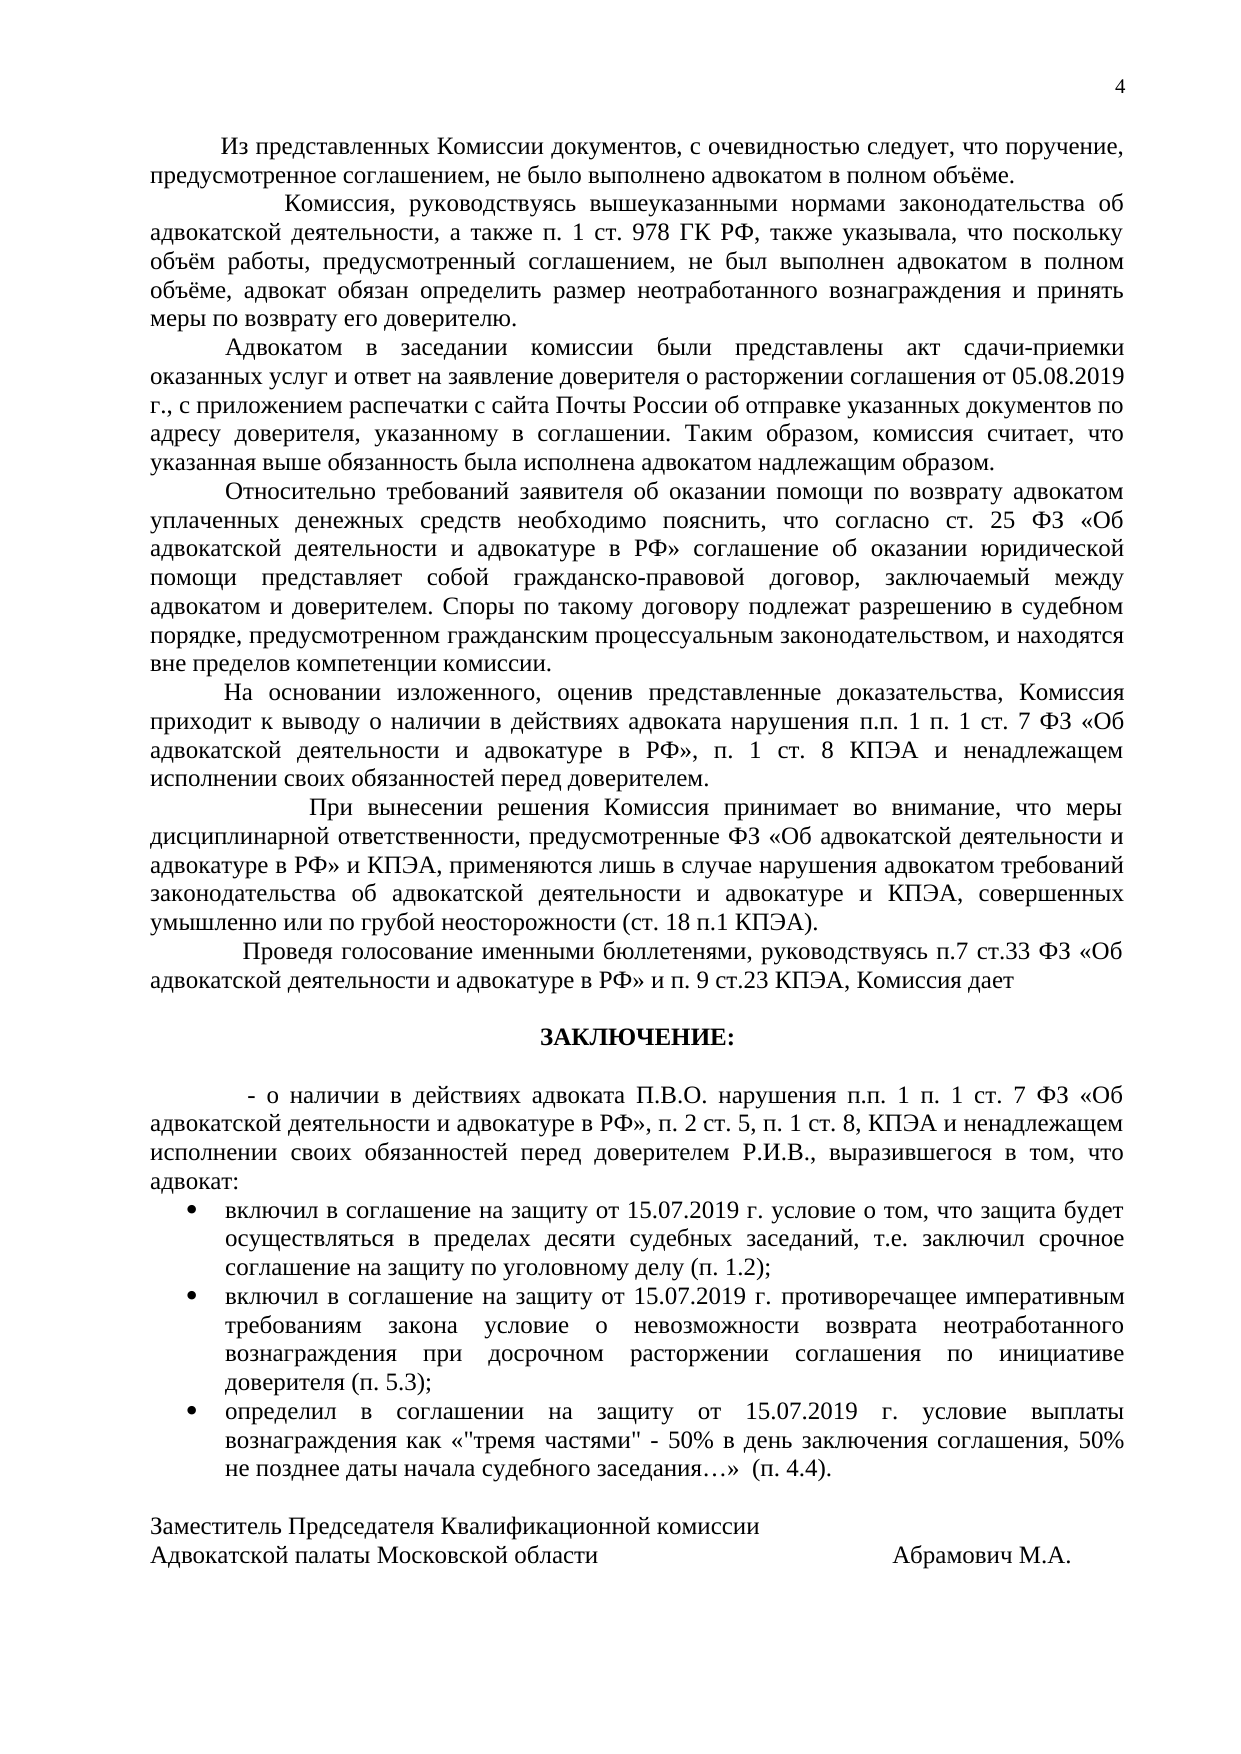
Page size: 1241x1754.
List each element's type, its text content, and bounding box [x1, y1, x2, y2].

list включил в соглашение на защиту от 15.07.2019 г. противоречащее императивным требованиям закона условие о невозможности возврата неотработанного вознаграждения при досрочном расторжении соглашения по инициативе доверителя (п. 5.3); [187, 1281, 1125, 1396]
text Проведя голосование именными бюллетенями, руководствуясь п.7 ст.33 ФЗ «Об адвокатской деятельности и адвокатуре в РФ» и п. 9 ст.23 КПЭА, Комиссия дает [150, 936, 1125, 993]
text ЗАКЛЮЧЕНИЕ: [150, 1022, 1125, 1051]
text На основании изложенного, оценив представленные доказательства, Комиссия приходит к выводу о наличии в действиях адвоката нарушения п.п. 1 п. 1 ст. 7 ФЗ «Об адвокатской деятельности и адвокатуре в РФ», п. 1 ст. 8 КПЭА и ненадлежащем исполнении своих обязанностей перед доверителем. [150, 677, 1125, 792]
text Комиссия, руководствуясь вышеуказанными нормами законодательства об адвокатской деятельности, а также п. 1 ст. 978 ГК РФ, также указывала, что поскольку объём работы, предусмотренный соглашением, не был выполнен адвокатом в полном объёме, адвокат обязан определить размер неотработанного вознаграждения и принять меры по возврату его доверителю. [150, 188, 1125, 332]
list определил в соглашении на защиту от 15.07.2019 г. условие выплаты вознаграждения как «"тремя частями" - 50% в день заключения соглашения, 50% не позднее даты начала судебного заседания…» (п. 4.4). [187, 1396, 1125, 1482]
text При вынесении решения Комиссия принимает во внимание, что меры дисциплинарной ответственности, предусмотренные ФЗ «Об адвокатской деятельности и адвокатуре в РФ» и КПЭА, применяются лишь в случае нарушения адвокатом требований законодательства об адвокатской деятельности и адвокатуре и КПЭА, совершенных умышленно или по грубой неосторожности (ст. 18 п.1 КПЭА). [150, 792, 1125, 936]
text Адвокатской палаты Московской области Абрамович М.А. [150, 1540, 1125, 1568]
text Из представленных Комиссии документов, с очевидностью следует, что поручение, предусмотренное соглашением, не было выполнено адвокатом в полном объёме. [150, 131, 1125, 188]
text Адвокатом в заседании комиссии были представлены акт сдачи-приемки оказанных услуг и ответ на заявление доверителя о расторжении соглашения от 05.08.2019 г., с приложением распечатки с сайта Почты России об отправке указанных документов по адресу доверителя, указанному в соглашении. Таким образом, комиссия считает, что указанная выше обязанность была исполнена адвокатом надлежащим образом. [150, 332, 1125, 476]
text - о наличии в действиях адвоката П.В.О. нарушения п.п. 1 п. 1 ст. 7 ФЗ «Об адвокатской деятельности и адвокатуре в РФ», п. 2 ст. 5, п. 1 ст. 8, КПЭА и ненадлежащем исполнении своих обязанностей перед доверителем Р.И.В., выразившегося в том, что адвокат: [150, 1080, 1125, 1195]
text Относительно требований заявителя об оказании помощи по возврату адвокатом уплаченных денежных средств необходимо пояснить, что согласно ст. 25 ФЗ «Об адвокатской деятельности и адвокатуре в РФ» соглашение об оказании юридической помощи представляет собой гражданско-правовой договор, заключаемый между адвокатом и доверителем. Споры по такому договору подлежат разрешению в судебном порядке, предусмотренном гражданским процессуальным законодательством, и находятся вне пределов компетенции комиссии. [150, 476, 1125, 677]
text Заместитель Председателя Квалификационной комиссии [150, 1511, 1125, 1540]
list включил в соглашение на защиту от 15.07.2019 г. условие о том, что защита будет осуществляться в пределах десяти судебных заседаний, т.е. заключил срочное соглашение на защиту по уголовному делу (п. 1.2); [187, 1195, 1125, 1281]
